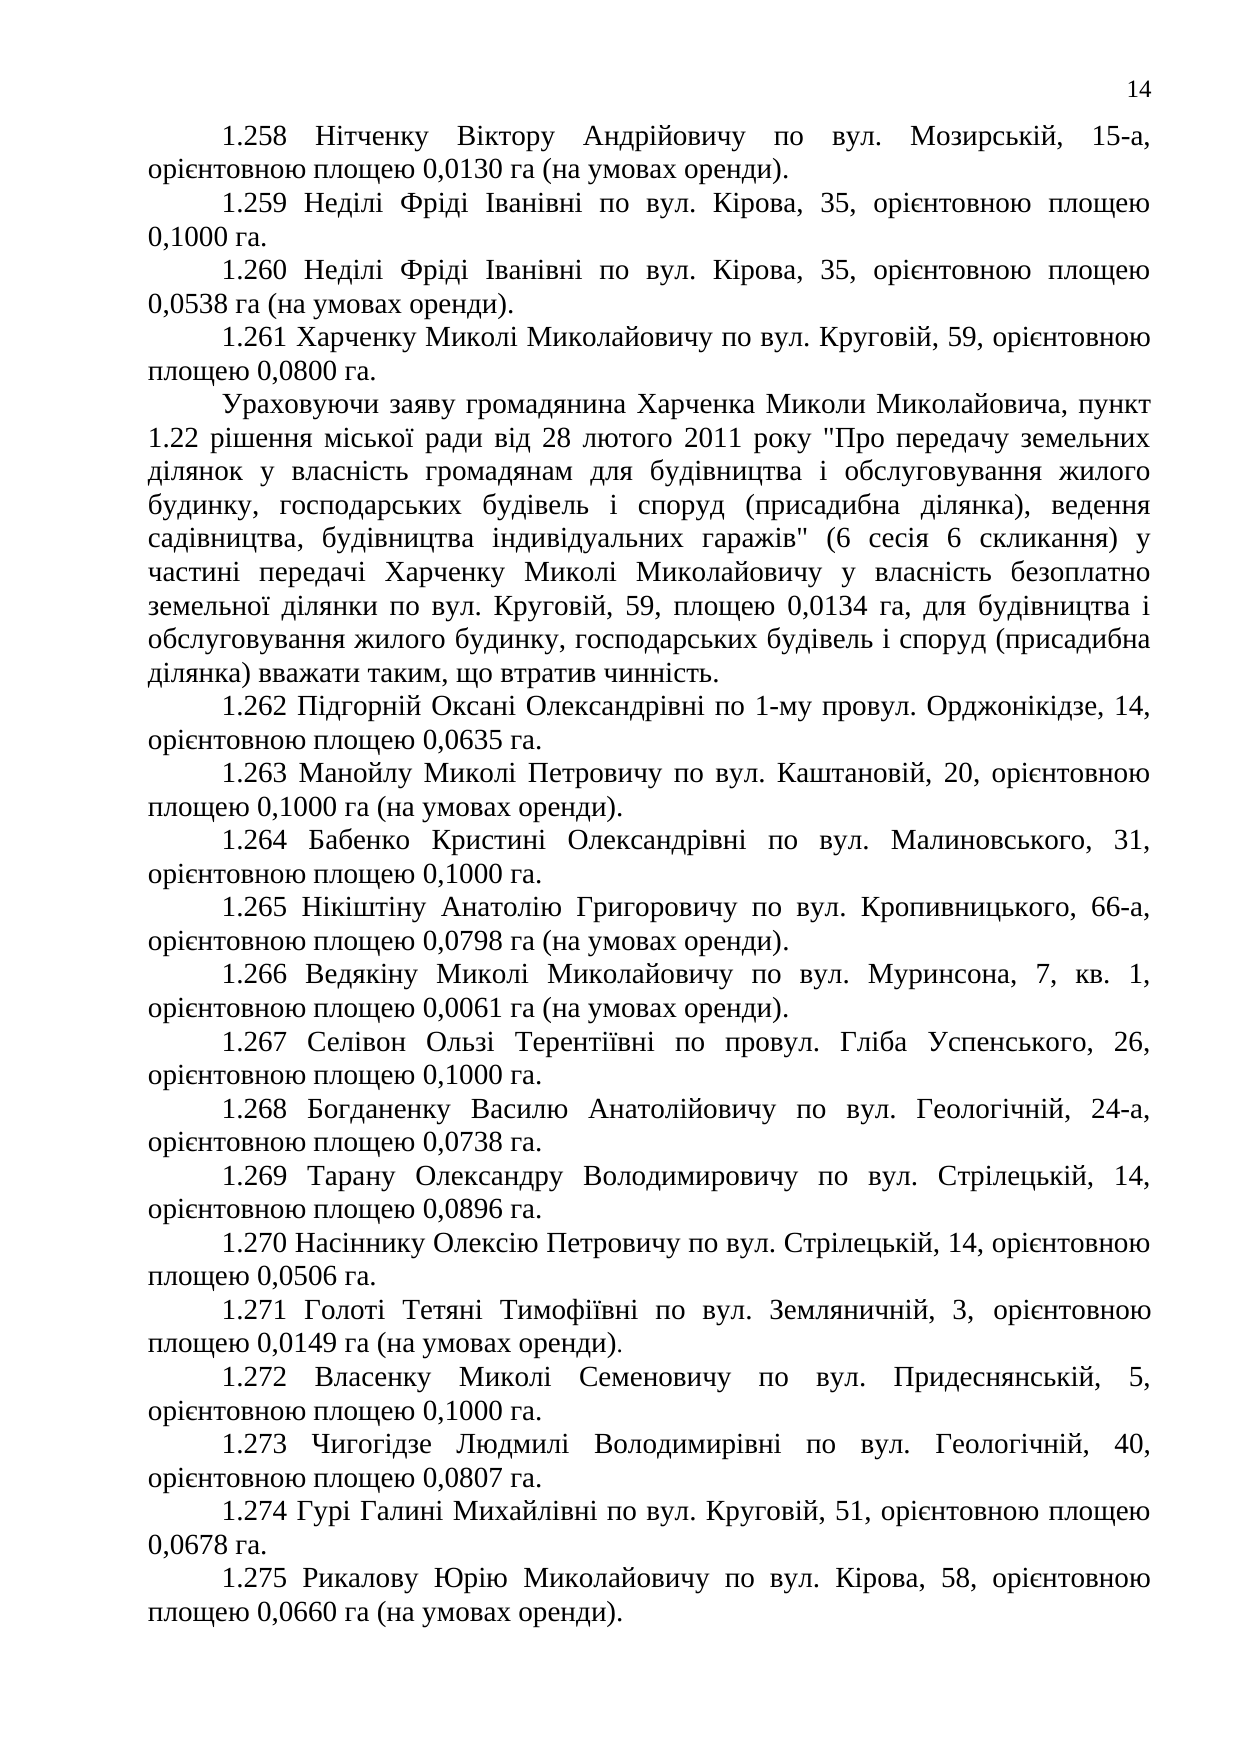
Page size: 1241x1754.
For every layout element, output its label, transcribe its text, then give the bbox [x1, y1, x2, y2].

title 1.269 Тарану Олександру Володимировичу по вул. Стрілецькій, 14, орієнтовною площею 0,0896 га. [148, 1158, 1152, 1225]
text 1.260 Неділі Фріді Іванівні по вул. Кірова, 35, орієнтовною площею 0,0538 га (на умовах оренди). [148, 252, 1152, 319]
text 1.267 Селівон Ользі Терентіївні по провул. Гліба Успенського, 26, орієнтовною площею 0,1000 га. [148, 1024, 1152, 1091]
text 1.270 Насіннику Олексію Петровичу по вул. Стрілецькій, 14, орієнтовною площею 0,0506 га. [148, 1225, 1152, 1292]
text 1.261 Харченку Миколі Миколайовичу по вул. Круговій, 59, орієнтовною площею 0,0800 га. [148, 319, 1152, 386]
text 1.265 Нікіштіну Анатолію Григоровичу по вул. Кропивницького, 66-а, орієнтовною площею 0,0798 га (на умовах оренди). [148, 889, 1152, 957]
text 1.262 Підгорній Оксані Олександрівні по 1-му провул. Орджонікідзе, 14, орієнтовною площею 0,0635 га. [148, 688, 1152, 755]
text 1.272 Власенку Миколі Семеновичу по вул. Придеснянській, 5, орієнтовною площею 0,1000 га. [148, 1359, 1152, 1426]
text 1.273 Чигогідзе Людмилі Володимирівні по вул. Геологічній, 40, орієнтовною площею 0,0807 га. [148, 1426, 1152, 1493]
text 1.268 Богданенку Василю Анатолійовичу по вул. Геологічній, 24-а, орієнтовною площею 0,0738 га. [148, 1091, 1152, 1158]
text 1.275 Рикалову Юрію Миколайовичу по вул. Кірова, 58, орієнтовною площею 0,0660 га (на умовах оренди). [148, 1560, 1152, 1627]
text 1.258 Нітченку Віктору Андрійовичу по вул. Мозирській, 15-а, орієнтовною площею 0,0130 га (на умовах оренди). [148, 118, 1152, 185]
text 1.264 Бабенко Кристині Олександрівні по вул. Малиновського, 31, орієнтовною площею 0,1000 га. [148, 822, 1152, 889]
text 1.271 Голоті Тетяні Тимофіївні по вул. Земляничній, 3, орієнтовною площею 0,0149 га (на умовах оренди). [148, 1292, 1152, 1359]
text 1.263 Манойлу Миколі Петровичу по вул. Каштановій, 20, орієнтовною площею 0,1000 га (на умовах оренди). [148, 755, 1152, 822]
text 1.266 Ведякіну Миколі Миколайовичу по вул. Муринсона, 7, кв. 1, орієнтовною площею 0,0061 га (на умовах оренди). [148, 957, 1152, 1024]
text 1.274 Гурі Галині Михайлівні по вул. Круговій, 51, орієнтовною площею 0,0678 га. [148, 1493, 1152, 1560]
text Ураховуючи заяву громадянина Харченка Миколи Миколайовича, пункт 1.22 рішення міської ради від 28 лютого 2011 року "Про передачу земельних ділянок у власність громадянам для будівництва і обслуговування жилого будинку, господарських будівель і споруд (присадибна ділянка), ведення садівництва, будівництва індивідуальних гаражів" (6 сесія 6 скликання) у частині передачі Харченку Миколі Миколайовичу у власність безоплатно земельної ділянки по вул. Круговій, 59, площею 0,0134 га, для будівництва і обслуговування жилого будинку, господарських будівель і споруд (присадибна ділянка) вважати таким, що втратив чинність. [148, 386, 1152, 688]
text 1.259 Неділі Фріді Іванівні по вул. Кірова, 35, орієнтовною площею 0,1000 га. [148, 185, 1152, 252]
